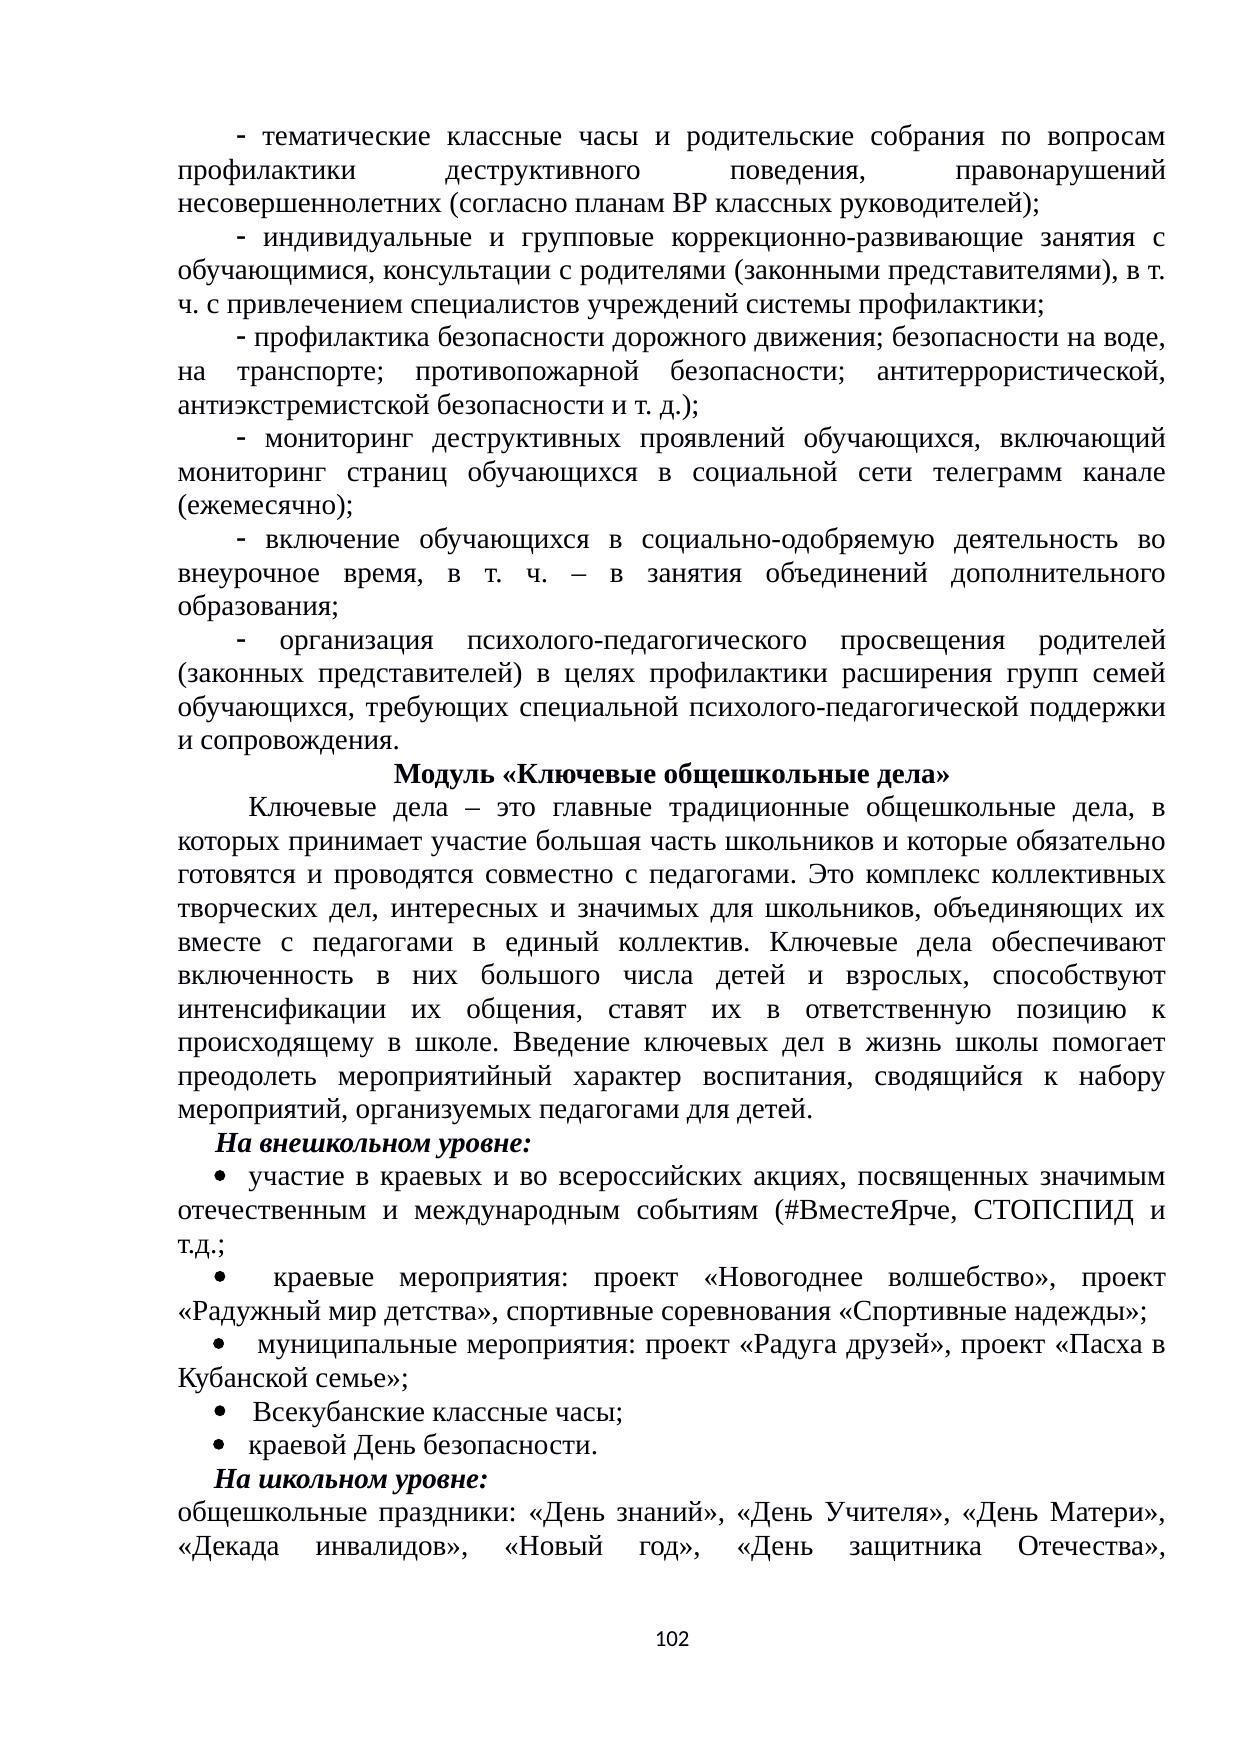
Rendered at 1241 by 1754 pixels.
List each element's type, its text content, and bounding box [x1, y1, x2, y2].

text Ключевые дела – это главные традиционные общешкольные дела, в которых принимает участие большая часть школьников и которые обязательно готовятся и проводятся совместно с педагогами. Это комплекс коллективных творческих дел, интересных и значимых для школьников, объединяющих их вместе с педагогами в единый коллектив. Ключевые дела обеспечивают включенность в них большого числа детей и взрослых, способствуют интенсификации их общения, ставят их в ответственную позицию к происходящему в школе. Введение ключевых дел в жизнь школы помогает преодолеть мероприятийный характер воспитания, сводящийся к набору мероприятий, организуемых педагогами для детей. [177, 789, 1167, 1125]
list краевые мероприятия: проект «Новогоднее волшебство», проект «Радужный мир детства», спортивные соревнования «Спортивные надежды»; [177, 1259, 1167, 1326]
list муниципальные мероприятия: проект «Радуга друзей», проект «Пасха в Кубанской семье»; [177, 1326, 1167, 1394]
list тематические классные часы и родительские собрания по вопросам профилактики деструктивного поведения, правонарушений несовершеннолетних (согласно планам ВР классных руководителей); [177, 118, 1167, 219]
list включение обучающихся в социально-одобряемую деятельность во внеурочное время, в т. ч. – в занятия объединений дополнительного образования; [177, 521, 1167, 622]
list Всекубанские классные часы; [215, 1394, 1167, 1427]
list индивидуальные и групповые коррекционно-развивающие занятия с обучающимися, консультации с родителями (законными представителями), в т. ч. с привлечением специалистов учреждений системы профилактики; [177, 219, 1167, 319]
list участие в краевых и во всероссийских акциях, посвященных значимым отечественным и международным событиям (#ВместеЯрче, СТОПСПИД и т.д.; [177, 1158, 1167, 1259]
text Модуль «Ключевые общешкольные дела» [177, 756, 1167, 789]
list краевой День безопасности. [177, 1427, 1167, 1461]
list профилактика безопасности дорожного движения; безопасности на воде, на транспорте; противопожарной безопасности; антитеррористической, антиэкстремистской безопасности и т. д.); [177, 319, 1167, 420]
list организация психолого-педагогического просвещения родителей (законных представителей) в целях профилактики расширения групп семей обучающихся, требующих специальной психолого-педагогической поддержки и сопровождения. [177, 622, 1167, 756]
text На внешкольном уровне: [177, 1125, 1167, 1158]
list мониторинг деструктивных проявлений обучающихся, включающий мониторинг страниц обучающихся в социальной сети телеграмм канале (ежемесячно); [177, 420, 1167, 521]
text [177, 1494, 1167, 1562]
text На школьном уровне: [177, 1461, 1167, 1494]
